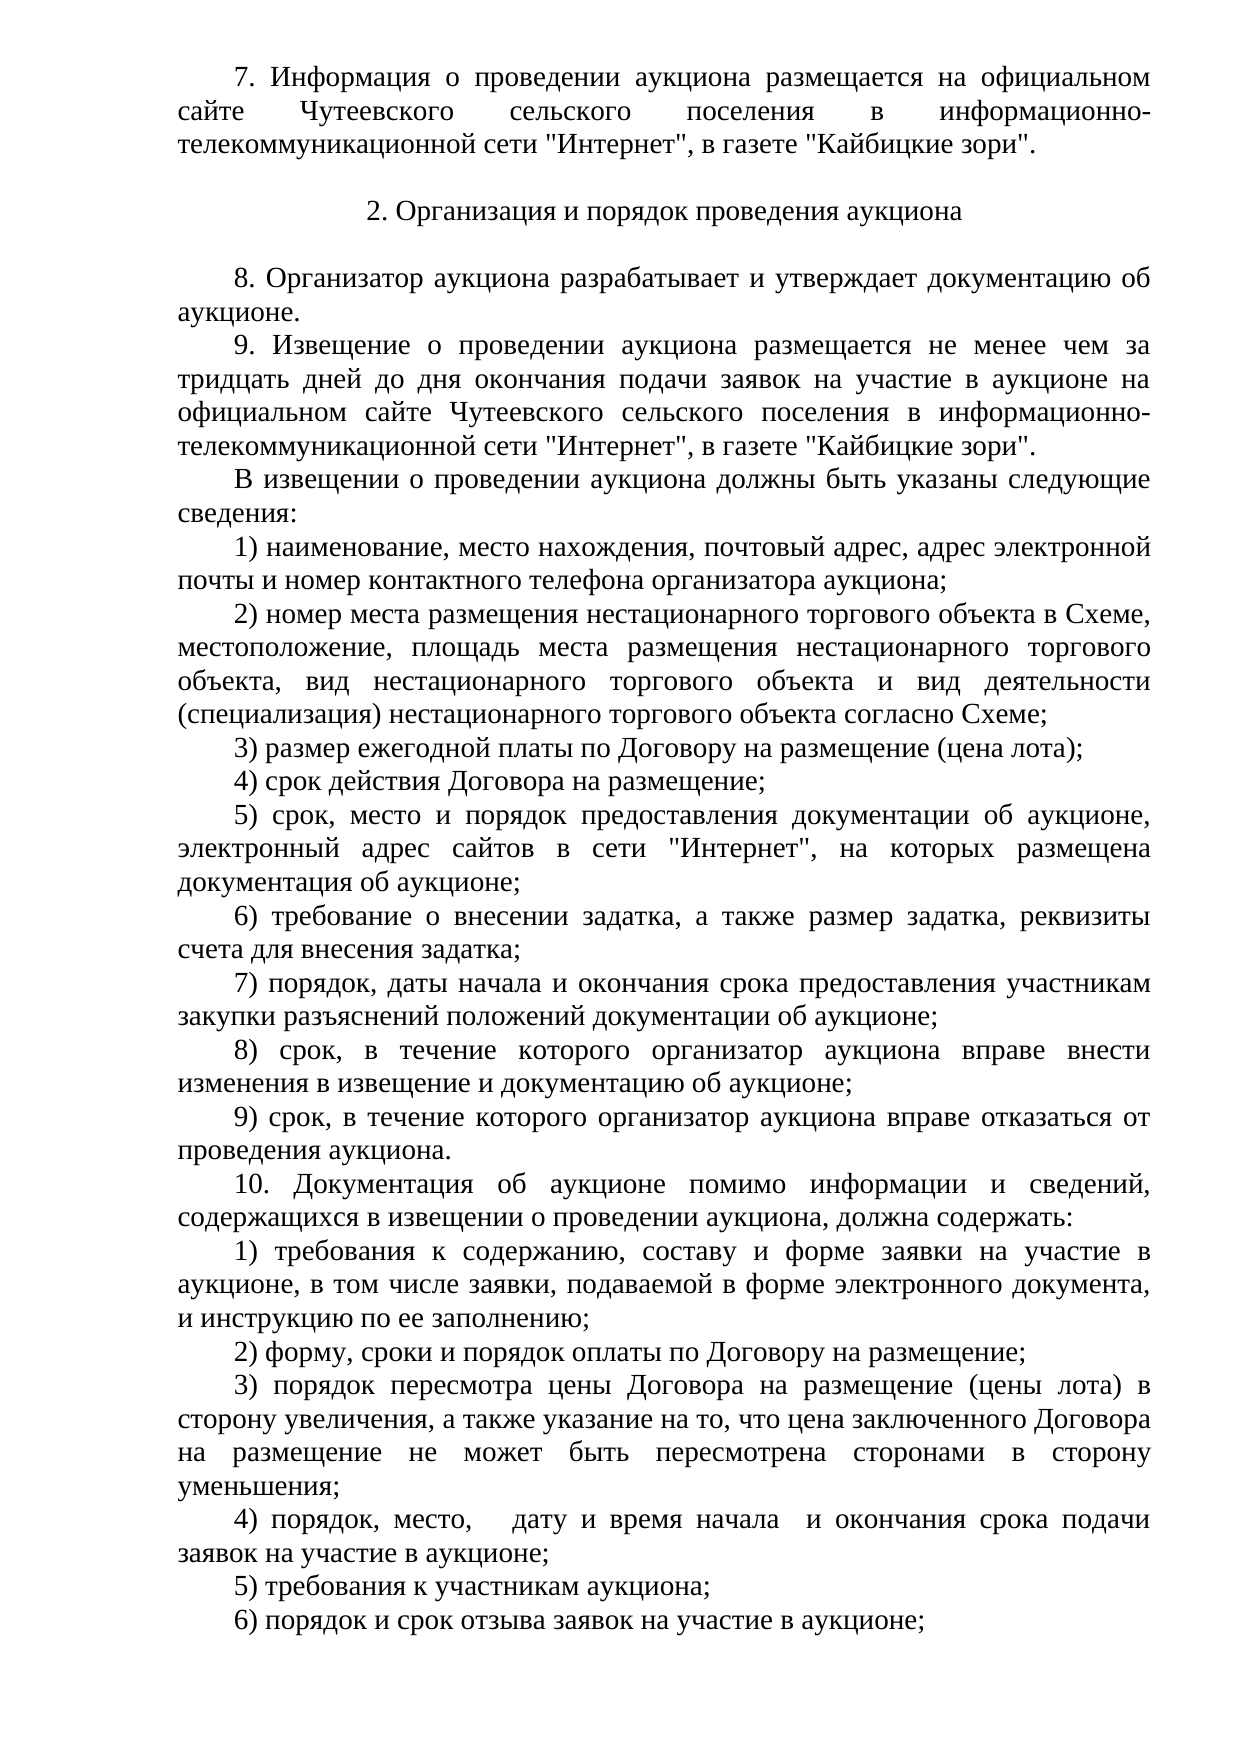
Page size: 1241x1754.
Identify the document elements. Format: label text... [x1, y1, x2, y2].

text 6) требование о внесении задатка, а также размер задатка, реквизиты счета для внесения задатка; [177, 898, 1152, 965]
text 9) срок, в течение которого организатор аукциона вправе отказаться от проведения аукциона. [177, 1099, 1152, 1166]
text 4) срок действия Договора на размещение; [177, 763, 1152, 797]
text 3) размер ежегодной платы по Договору на размещение (цена лота); [177, 730, 1152, 763]
text 2) форму, сроки и порядок оплаты по Договору на размещение; [177, 1334, 1152, 1367]
text 7. Информация о проведении аукциона размещается на официальном сайте Чутеевского сельского поселения в информационно-телекоммуникационной сети "Интернет", в газете "Кайбицкие зори". [177, 59, 1152, 160]
text 2. Организация и порядок проведения аукциона [177, 193, 1152, 227]
text 5) срок, место и порядок предоставления документации об аукционе, электронный адрес сайтов в сети "Интернет", на которых размещена документация об аукционе; [177, 797, 1152, 898]
text 3) порядок пересмотра цены Договора на размещение (цены лота) в сторону увеличения, а также указание на то, что цена заключенного Договора на размещение не может быть пересмотрена сторонами в сторону уменьшения; [177, 1367, 1152, 1501]
text 6) порядок и срок отзыва заявок на участие в аукционе; [177, 1602, 1152, 1636]
text 4) порядок, место, дату и время начала и окончания срока подачи заявок на участие в аукционе; [177, 1501, 1152, 1568]
text 2) номер места размещения нестационарного торгового объекта в Схеме, местоположение, площадь места размещения нестационарного торгового объекта, вид нестационарного торгового объекта и вид деятельности (специализация) нестационарного торгового объекта согласно Схеме; [177, 596, 1152, 730]
text 10. Документация об аукционе помимо информации и сведений, содержащихся в извещении о проведении аукциона, должна содержать: [177, 1166, 1152, 1233]
text 8. Организатор аукциона разрабатывает и утверждает документацию об аукционе. [177, 260, 1152, 327]
text 7) порядок, даты начала и окончания срока предоставления участникам закупки разъяснений положений документации об аукционе; [177, 965, 1152, 1032]
text В извещении о проведении аукциона должны быть указаны следующие сведения: [177, 462, 1152, 529]
text 1) требования к содержанию, составу и форме заявки на участие в аукционе, в том числе заявки, подаваемой в форме электронного документа, и инструкцию по ее заполнению; [177, 1233, 1152, 1334]
text 1) наименование, место нахождения, почтовый адрес, адрес электронной почты и номер контактного телефона организатора аукциона; [177, 529, 1152, 596]
text 8) срок, в течение которого организатор аукциона вправе внести изменения в извещение и документацию об аукционе; [177, 1032, 1152, 1099]
text 5) требования к участникам аукциона; [177, 1568, 1152, 1602]
text 9. Извещение о проведении аукциона размещается не менее чем за тридцать дней до дня окончания подачи заявок на участие в аукционе на официальном сайте Чутеевского сельского поселения в информационно-телекоммуникационной сети "Интернет", в газете "Кайбицкие зори". [177, 327, 1152, 462]
